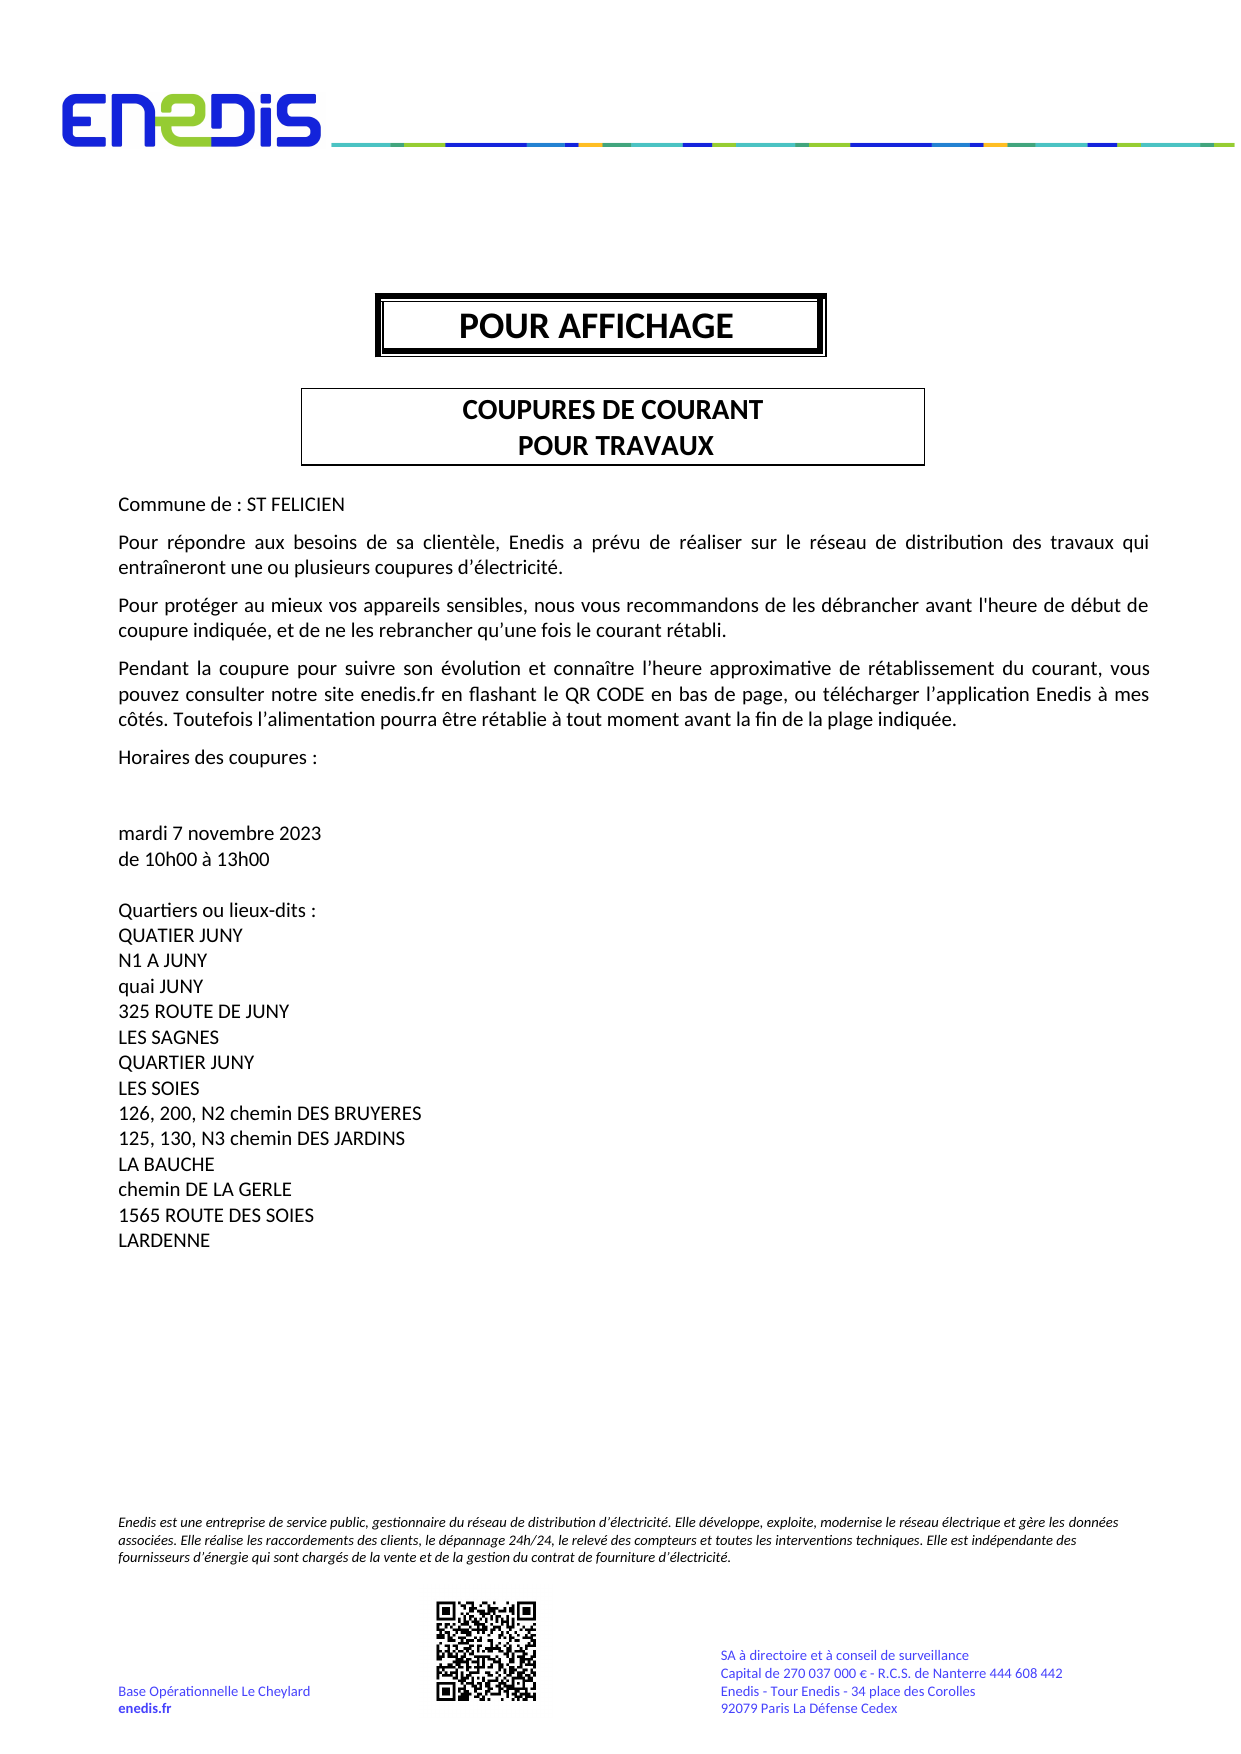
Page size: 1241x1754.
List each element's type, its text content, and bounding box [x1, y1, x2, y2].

text 1565 ROUTE DES SOIES [118, 1202, 1152, 1227]
text LA BAUCHE [118, 1151, 1152, 1176]
picture [61, 92, 327, 149]
text Quartiers ou lieux-dits : [118, 897, 1152, 922]
text 126, 200, N2 chemin DES BRUYERES [118, 1100, 1152, 1126]
text quai JUNY [118, 973, 1152, 998]
text POUR TRAVAUX [302, 424, 924, 464]
text 325 ROUTE DE JUNY [118, 998, 1152, 1024]
text de 10h00 à 13h00 [118, 846, 1152, 871]
text LARDENNE [118, 1227, 1152, 1253]
text chemin DE LA GERLE [118, 1176, 1152, 1202]
text Pendant la coupure pour suivre son évolution et connaître l’heure approximative de rétablissement du courant, vous pouvez consulter notre site enedis.fr en flashant le QR CODE en bas de page, ou télécharger l’application Enedis à mes côtés. Toutefois l’alimentation pourra être rétablie à tout moment avant la fin de la plage indiquée. [118, 656, 1152, 732]
text mardi 7 novembre 2023 [118, 821, 1152, 846]
text QUARTIER JUNY [118, 1049, 1152, 1075]
text LES SAGNES [118, 1024, 1152, 1049]
text QUATIER JUNY [118, 922, 1152, 948]
text Horaires des coupures : [118, 744, 1152, 770]
text 125, 130, N3 chemin DES JARDINS [118, 1126, 1152, 1151]
text Commune de : ST FELICIEN [118, 491, 1152, 516]
text POUR AFFICHAGE [384, 302, 817, 348]
text Pour protéger au mieux vos appareils sensibles, nous vous recommandons de les débrancher avant l'heure de début de coupure indiquée, et de ne les rebrancher qu’une fois le courant rétabli. [118, 592, 1152, 643]
text Pour répondre aux besoins de sa clientèle, Enedis a prévu de réaliser sur le réseau de distribution des travaux qui entraîneront une ou plusieurs coupures d’électricité. [118, 529, 1152, 580]
text N1 A JUNY [118, 948, 1152, 973]
picture [331, 141, 1235, 148]
text COUPURES DE COURANT [302, 389, 924, 424]
picture [419, 1584, 553, 1718]
text LES SOIES [118, 1075, 1152, 1100]
